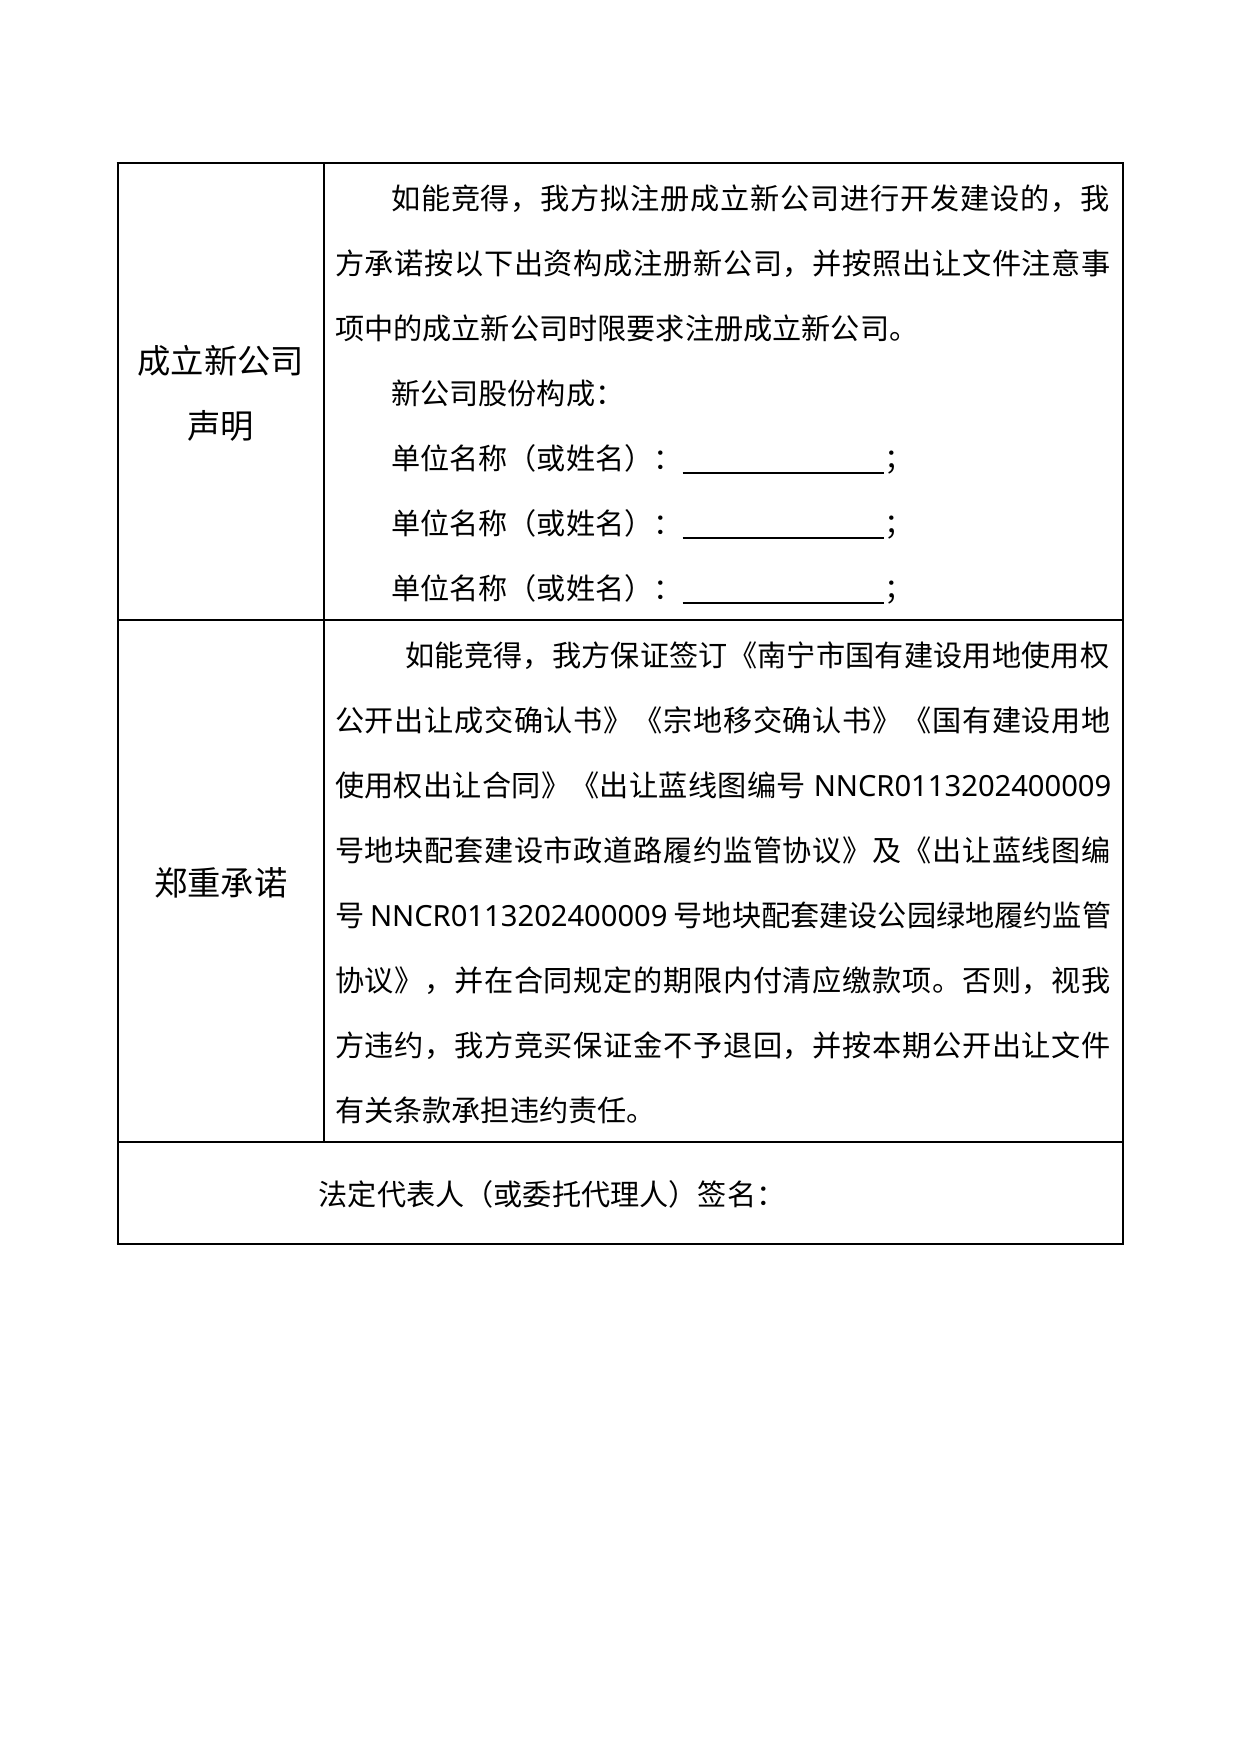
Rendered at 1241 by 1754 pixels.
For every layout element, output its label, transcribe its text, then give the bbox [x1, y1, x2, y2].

table_cell 郑重承诺 [119, 621, 323, 1141]
table_cell 如能竞得，我方拟注册成立新公司进行开发建设的，我方承诺按以下出资构成注册新公司，并按照出让文件注意事项中的成立新公司时限要求注册成立新公司。 新公司股份构成： 单位名称（或姓名）： ； 单位名称（或姓名）： ； 单位名称（或姓名）： ； [325, 164, 1122, 619]
table_cell 如能竞得，我方保证签订《南宁市国有建设用地使用权公开出让成交确认书》《宗地移交确认书》《国有建设用地使用权出让合同》《出让蓝线图编号NNCR0113202400009号地块配套建设市政道路履约监管协议》及《出让蓝线图编号NNCR0113202400009号地块配套建设公园绿地履约监管协议》，并在合同规定的期限内付清应缴款项。否则，视我方违约，我方竞买保证金不予退回，并按本期公开出让文件有关条款承担违约责任。 [325, 621, 1122, 1141]
table_cell 法定代表人（或委托代理人）签名： [119, 1143, 1122, 1242]
table_cell 成立新公司声明 [119, 164, 323, 619]
